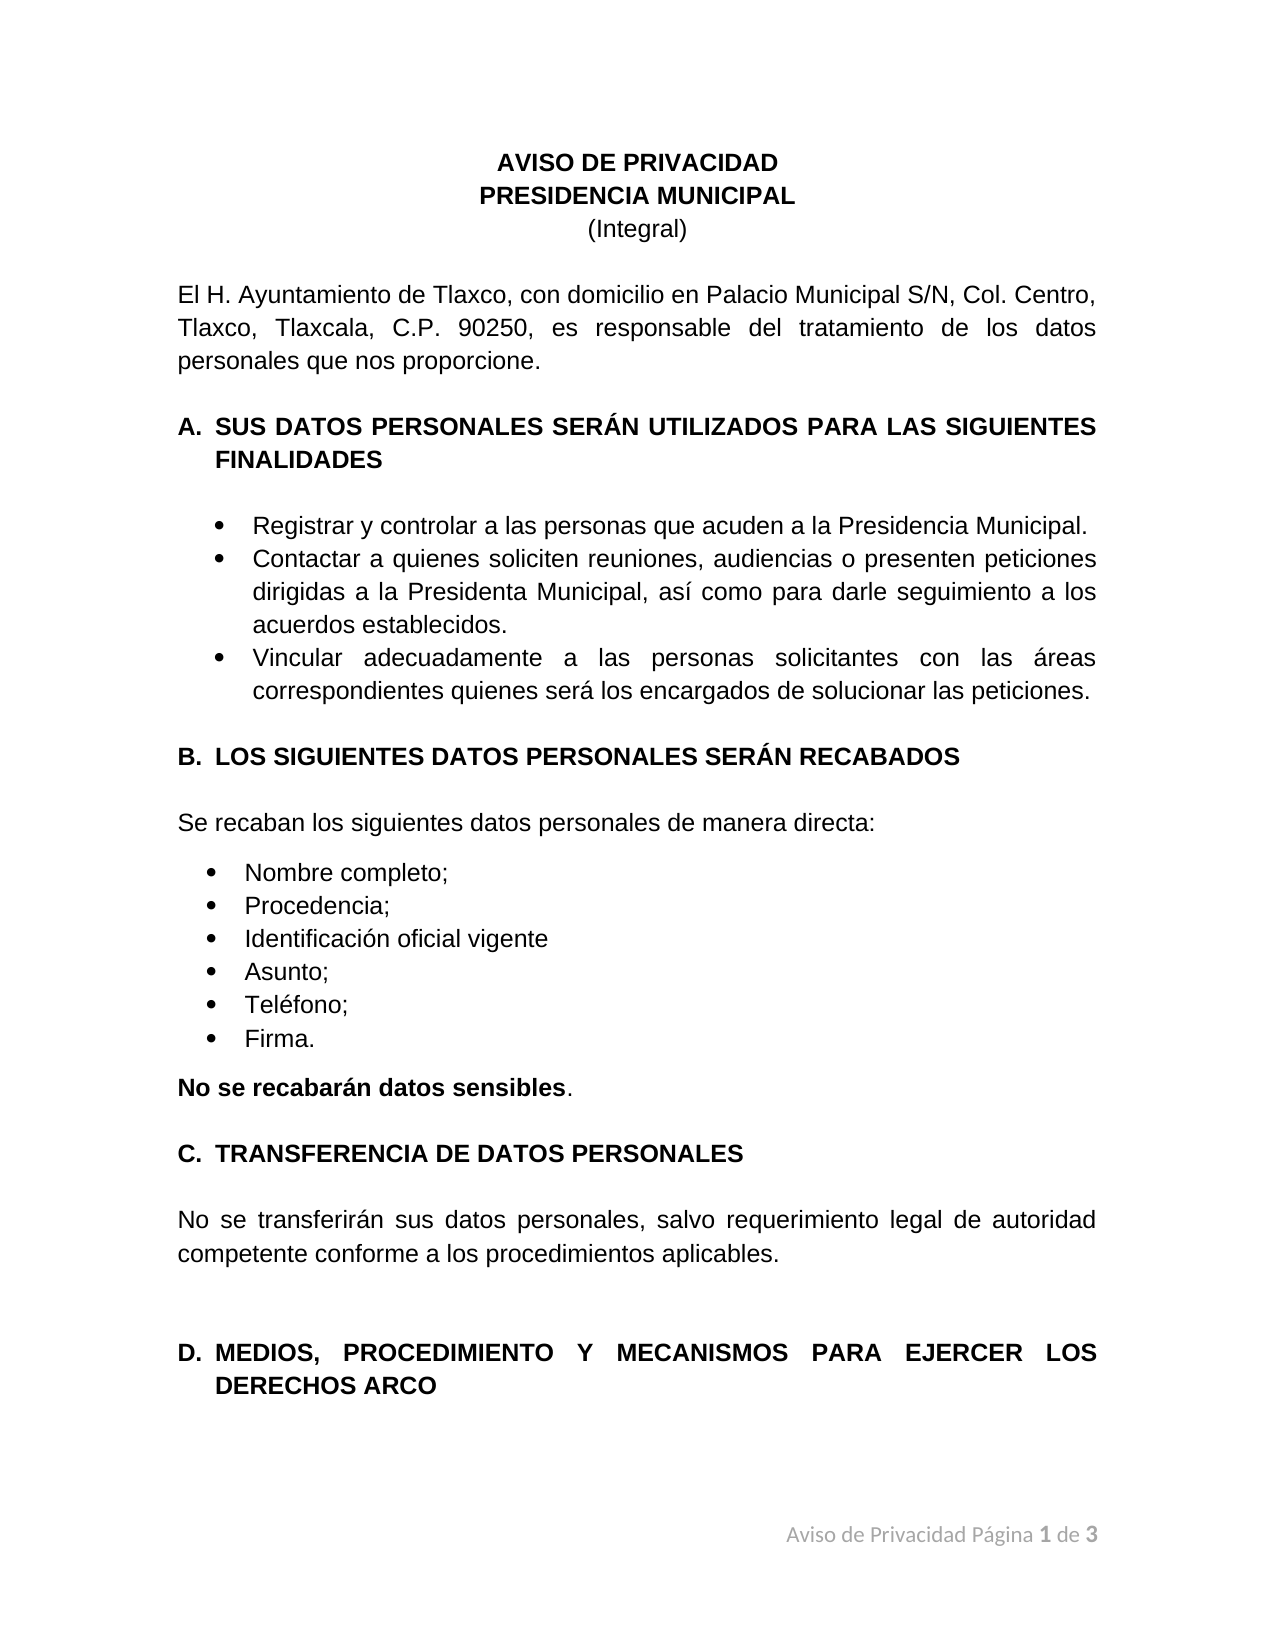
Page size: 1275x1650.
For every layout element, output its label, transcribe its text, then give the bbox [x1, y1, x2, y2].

list Nombre completo; [207, 858, 1098, 887]
list Identificación oficial vigente [207, 924, 1098, 953]
list Teléfono; [207, 991, 1098, 1019]
list TRANSFERENCIA DE DATOS PERSONALES [177, 1139, 1098, 1168]
list Registrar y controlar a las personas que acuden a la Presidencia Municipal. [215, 511, 1098, 540]
text Se recaban los siguientes datos personales de manera directa: [177, 808, 1098, 837]
text El H. Ayuntamiento de Tlaxco, con domicilio en Palacio Municipal S/N, Col. Centro, Tlaxco, Tlaxcala, C.P. 90250, es responsable del tratamiento de los datos personales que nos proporcione. [177, 280, 1098, 374]
list MEDIOS, PROCEDIMIENTO Y MECANISMOS PARA EJERCER LOS DERECHOS ARCO [177, 1338, 1098, 1399]
list Vincular adecuadamente a las personas solicitantes con las áreas correspondientes quienes será los encargados de solucionar las peticiones. [215, 643, 1098, 705]
list No se transferirán sus datos personales, salvo requerimiento legal de autoridad competente conforme a los procedimientos aplicables. [177, 1206, 1098, 1267]
text (Integral) [177, 214, 1098, 242]
list Asunto; [207, 957, 1098, 986]
list Procedencia; [207, 891, 1098, 920]
list Contactar a quienes soliciten reuniones, audiencias o presenten peticiones dirigidas a la Presidenta Municipal, así como para darle seguimiento a los acuerdos establecidos. [215, 544, 1098, 639]
text PRESIDENCIA MUNICIPAL [177, 181, 1098, 209]
text No se recabarán datos sensibles. [177, 1073, 1098, 1102]
list SUS DATOS PERSONALES SERÁN UTILIZADOS PARA LAS SIGUIENTES FINALIDADES [177, 412, 1098, 473]
list LOS SIGUIENTES DATOS PERSONALES SERÁN RECABADOS [177, 742, 1098, 771]
text AVISO DE PRIVACIDAD [177, 148, 1098, 176]
list Firma. [207, 1024, 1098, 1052]
